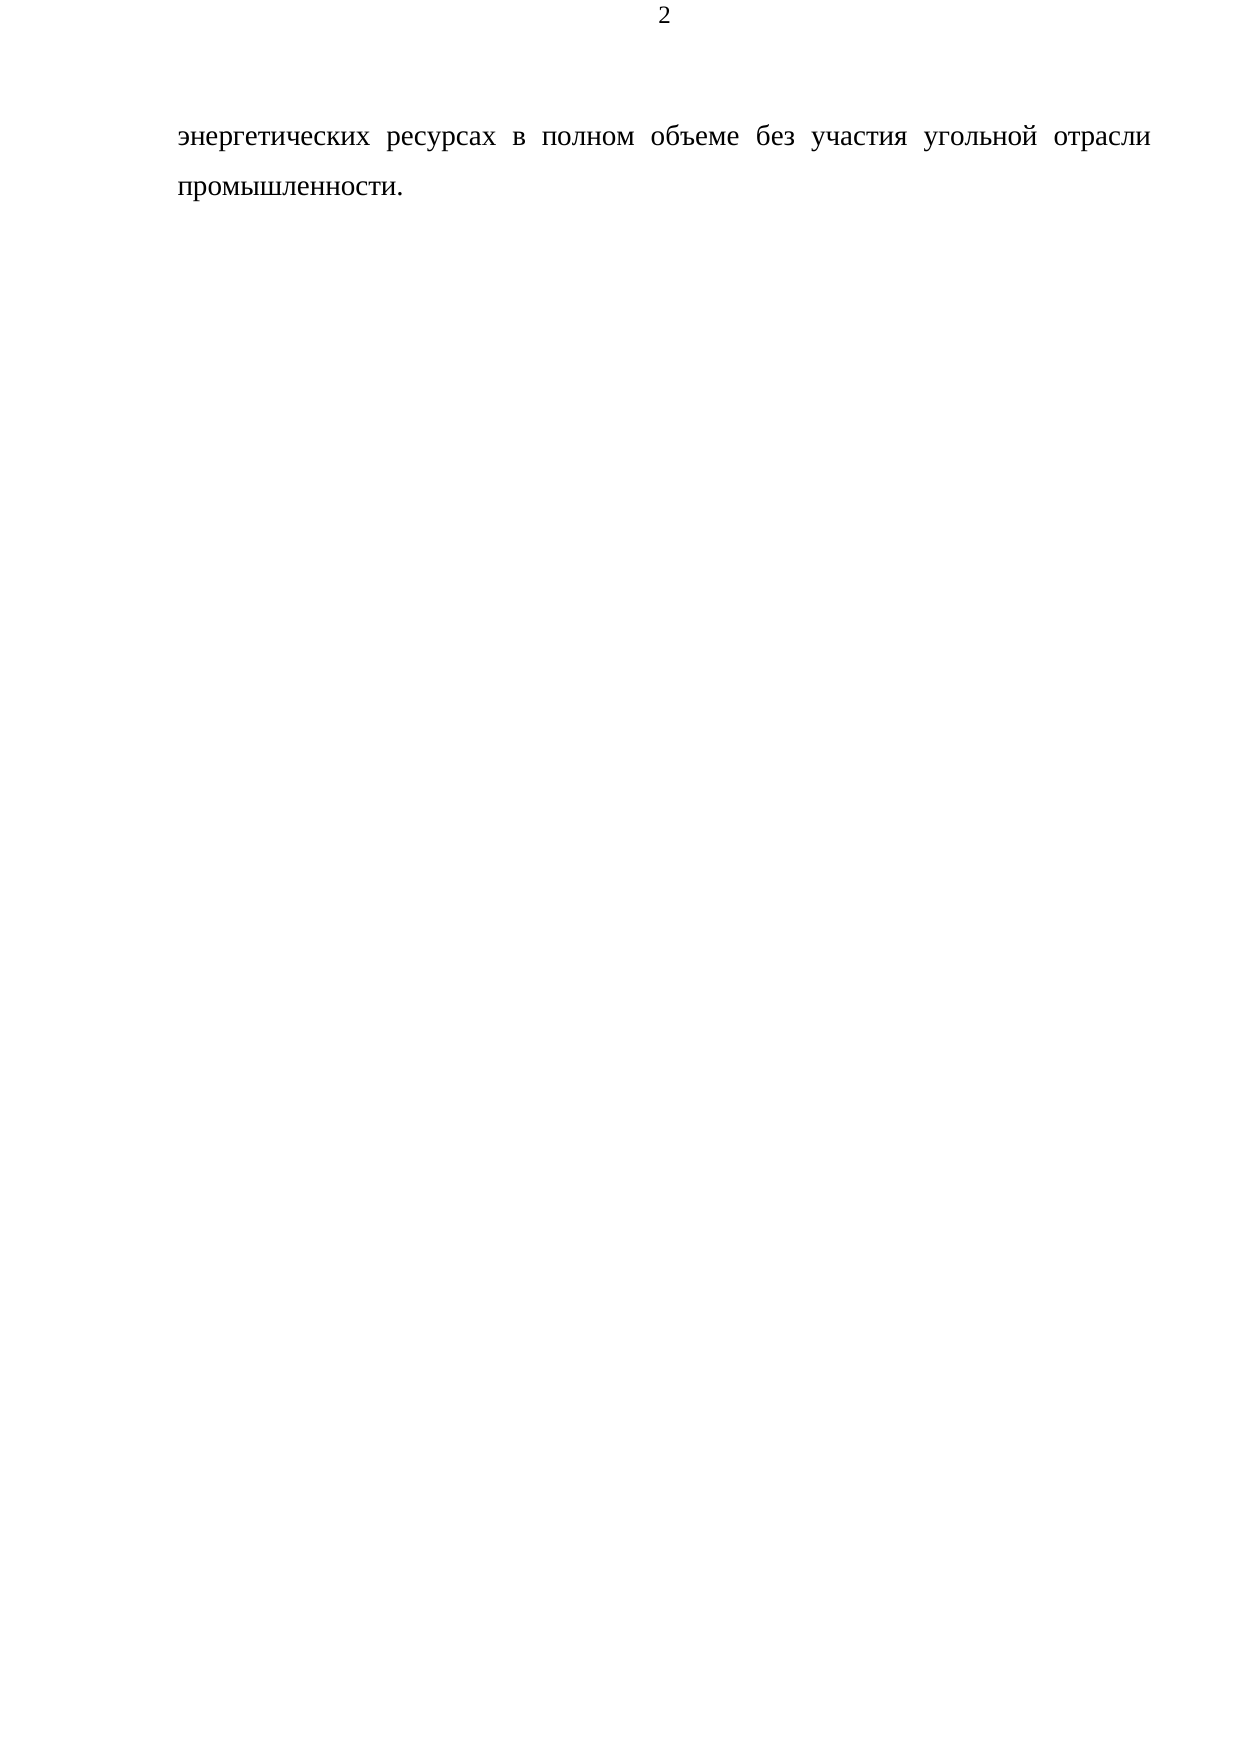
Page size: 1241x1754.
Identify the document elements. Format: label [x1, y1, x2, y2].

text [177, 118, 1152, 202]
